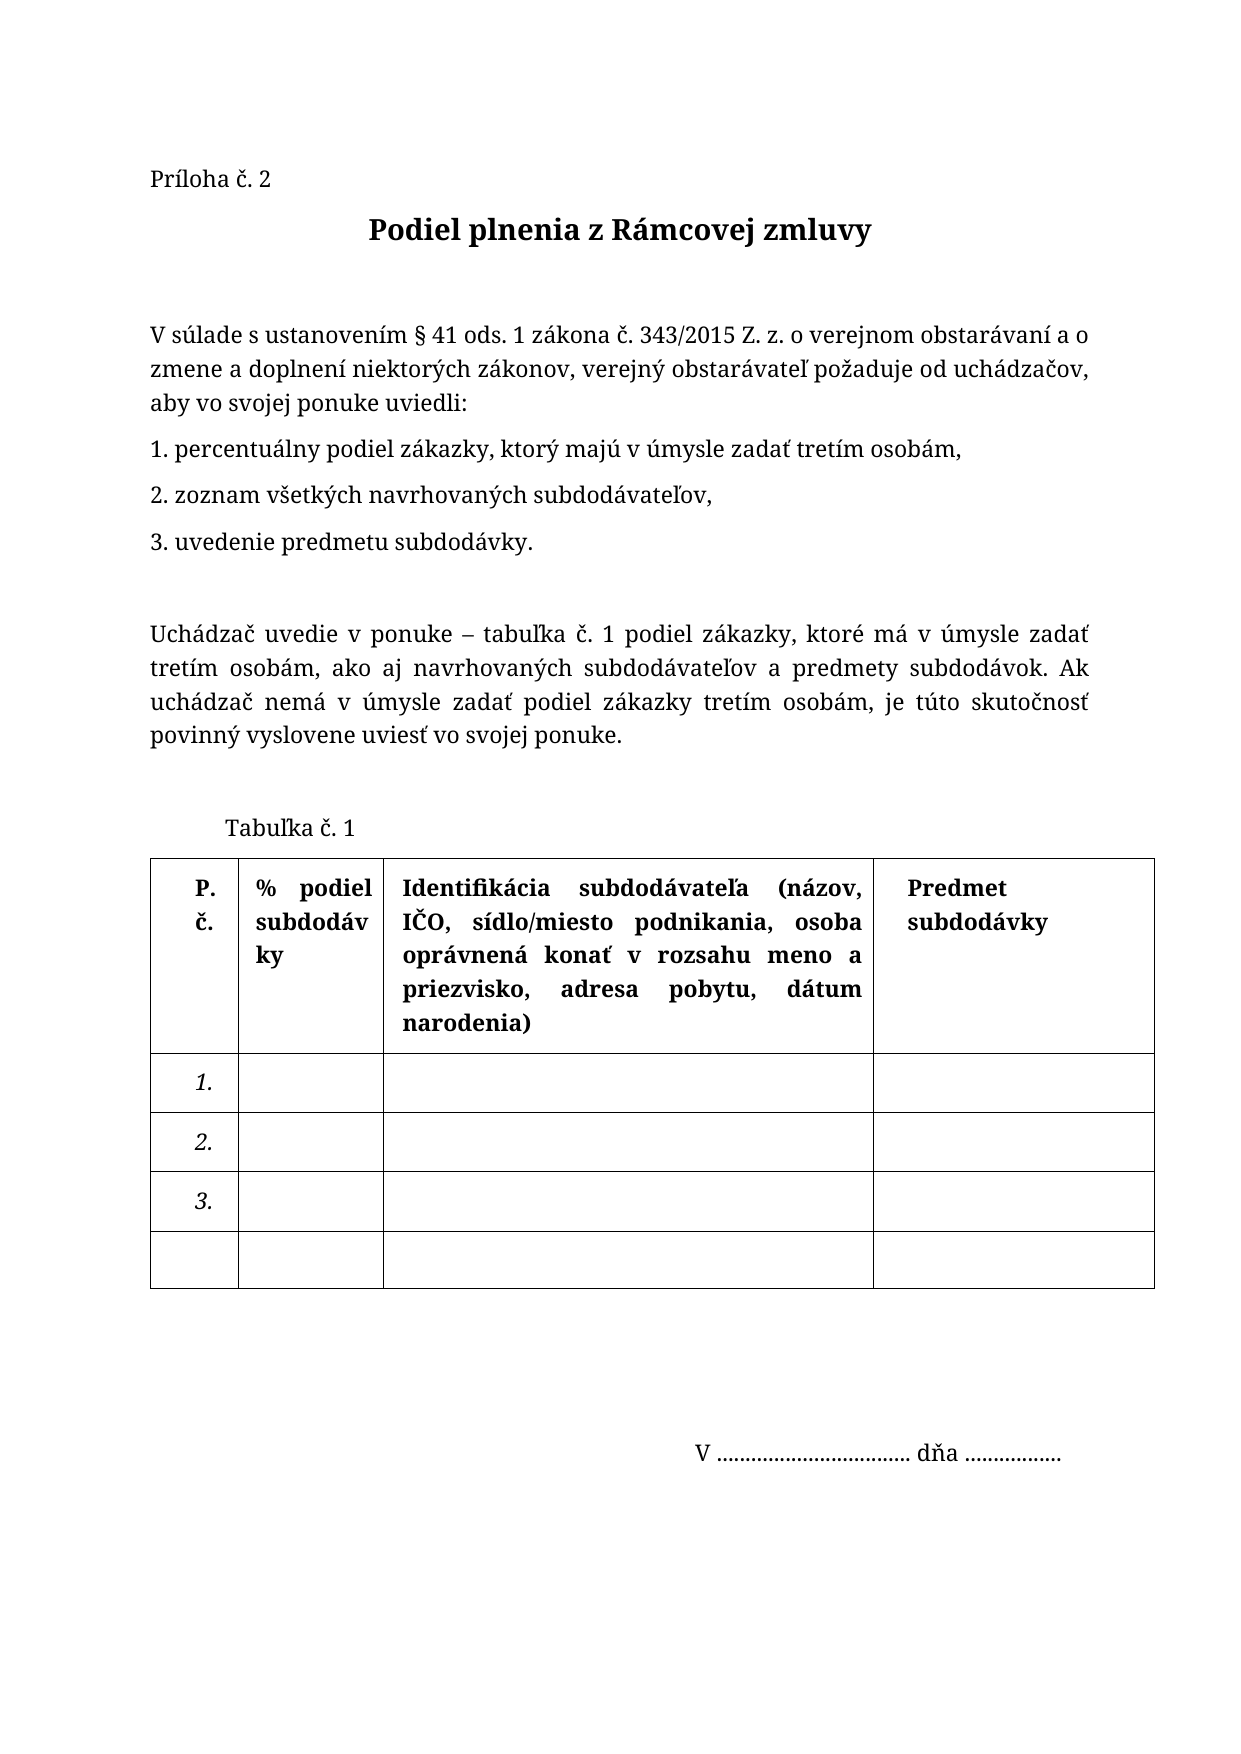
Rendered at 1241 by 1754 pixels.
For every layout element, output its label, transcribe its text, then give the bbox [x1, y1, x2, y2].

list 3. uvedenie predmetu subdodávky. [150, 526, 1090, 557]
list 2. zoznam všetkých navrhovaných subdodávateľov, [150, 479, 1090, 511]
table_cell [384, 1113, 873, 1171]
table_header % podiel subdodávky [239, 859, 383, 1052]
list V súlade s ustanovením § 41 ods. 1 zákona č. 343/2015 Z. z. o verejnom obstarávaní a o zmene a doplnení niektorých zákonov, verejný obstarávateľ požaduje od uchádzačov, aby vo svojej ponuke uviedli: [150, 319, 1090, 418]
list V .................................. dňa ................. [667, 1436, 1090, 1468]
table_cell [384, 1232, 873, 1288]
table_cell 3. [151, 1172, 238, 1231]
table_cell [151, 1232, 238, 1288]
table_cell [384, 1054, 873, 1112]
list Podiel plnenia z Rámcovej zmluvy [150, 209, 1090, 248]
table_cell [239, 1172, 383, 1231]
table_cell [874, 1113, 1154, 1171]
list Uchádzač uvedie v ponuke – tabuľka č. 1 podiel zákazky, ktoré má v úmysle zadať tretím osobám, ako aj navrhovaných subdodávateľov a predmety subdodávok. Ak uchádzač nemá v úmysle zadať podiel zákazky tretím osobám, je túto skutočnosť povinný vyslovene uviesť vo svojej ponuke. [150, 618, 1090, 751]
table_cell [874, 1054, 1154, 1112]
table_header P. č. [151, 859, 238, 1052]
list Príloha č. 2 [150, 162, 1090, 194]
list Tabuľka č. 1 [225, 812, 1090, 843]
table_cell [239, 1113, 383, 1171]
table_cell [874, 1172, 1154, 1231]
table_header Predmet subdodávky [874, 859, 1154, 1052]
list 1. percentuálny podiel zákazky, ktorý majú v úmysle zadať tretím osobám, [150, 433, 1090, 464]
table_cell 1. [151, 1054, 238, 1112]
table_cell [384, 1172, 873, 1231]
table_cell [239, 1232, 383, 1288]
table_cell 2. [151, 1113, 238, 1171]
table_cell [874, 1232, 1154, 1288]
table_header Identifikácia subdodávateľa (názov, IČO, sídlo/miesto podnikania, osoba oprávnená konať v rozsahu meno a priezvisko, adresa pobytu, dátum narodenia) [384, 859, 873, 1052]
table_cell [239, 1054, 383, 1112]
